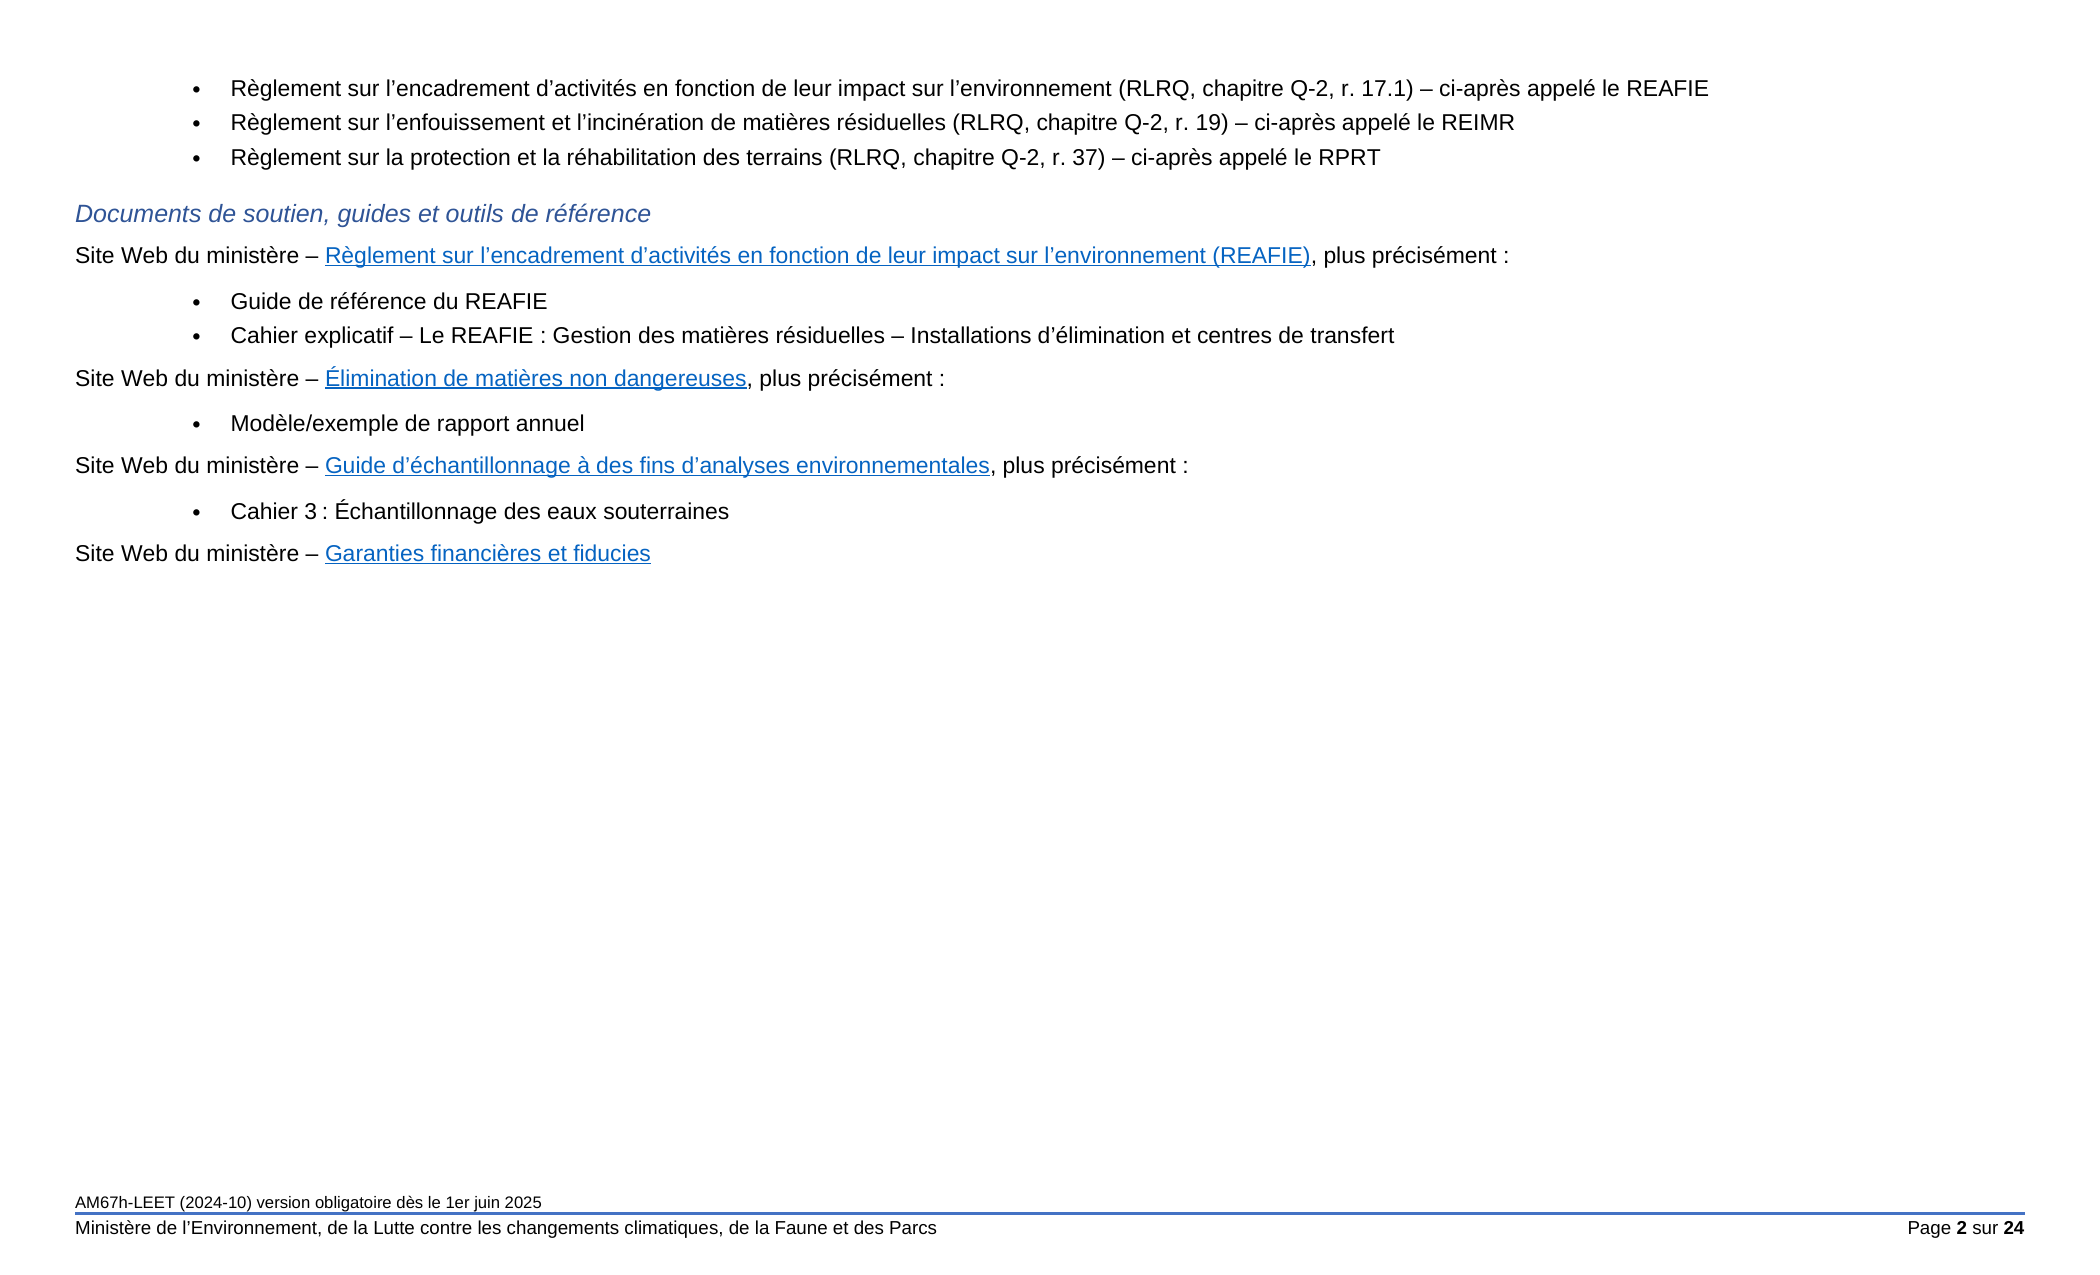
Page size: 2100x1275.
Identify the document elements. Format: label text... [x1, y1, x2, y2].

list Règlement sur l’encadrement d’activités en fonction de leur impact sur l’environnement (RLRQ, chapitre Q-2, r. 17.1) – ci-après appelé le REAFIE [193, 75, 1848, 101]
text Site Web du ministère – Règlement sur l’encadrement d’activités en fonction de leur impact sur l’environnement (REAFIE), plus précisément : [75, 242, 2025, 269]
list Règlement sur l’enfouissement et l’incinération de matières résiduelles (RLRQ, chapitre Q-2, r. 19) – ci-après appelé le REIMR [193, 109, 1848, 136]
list Modèle/exemple de rapport annuel [193, 410, 1848, 436]
list Cahier 3 : Échantillonnage des eaux souterraines [193, 498, 1848, 524]
list Cahier explicatif – Le REAFIE : Gestion des matières résiduelles – Installations d’élimination et centres de transfert [193, 322, 1848, 348]
text Site Web du ministère – Guide d’échantillonnage à des fins d’analyses environnementales, plus précisément : [75, 452, 2025, 479]
text Site Web du ministère – Garanties financières et fiducies [75, 540, 2025, 567]
list Guide de référence du REAFIE [193, 288, 1848, 314]
list Règlement sur la protection et la réhabilitation des terrains (RLRQ, chapitre Q-2, r. 37) – ci-après appelé le RPRT [193, 144, 1848, 170]
text Documents de soutien, guides et outils de référence [75, 199, 2025, 228]
text Site Web du ministère – Élimination de matières non dangereuses, plus précisément : [75, 365, 2025, 391]
